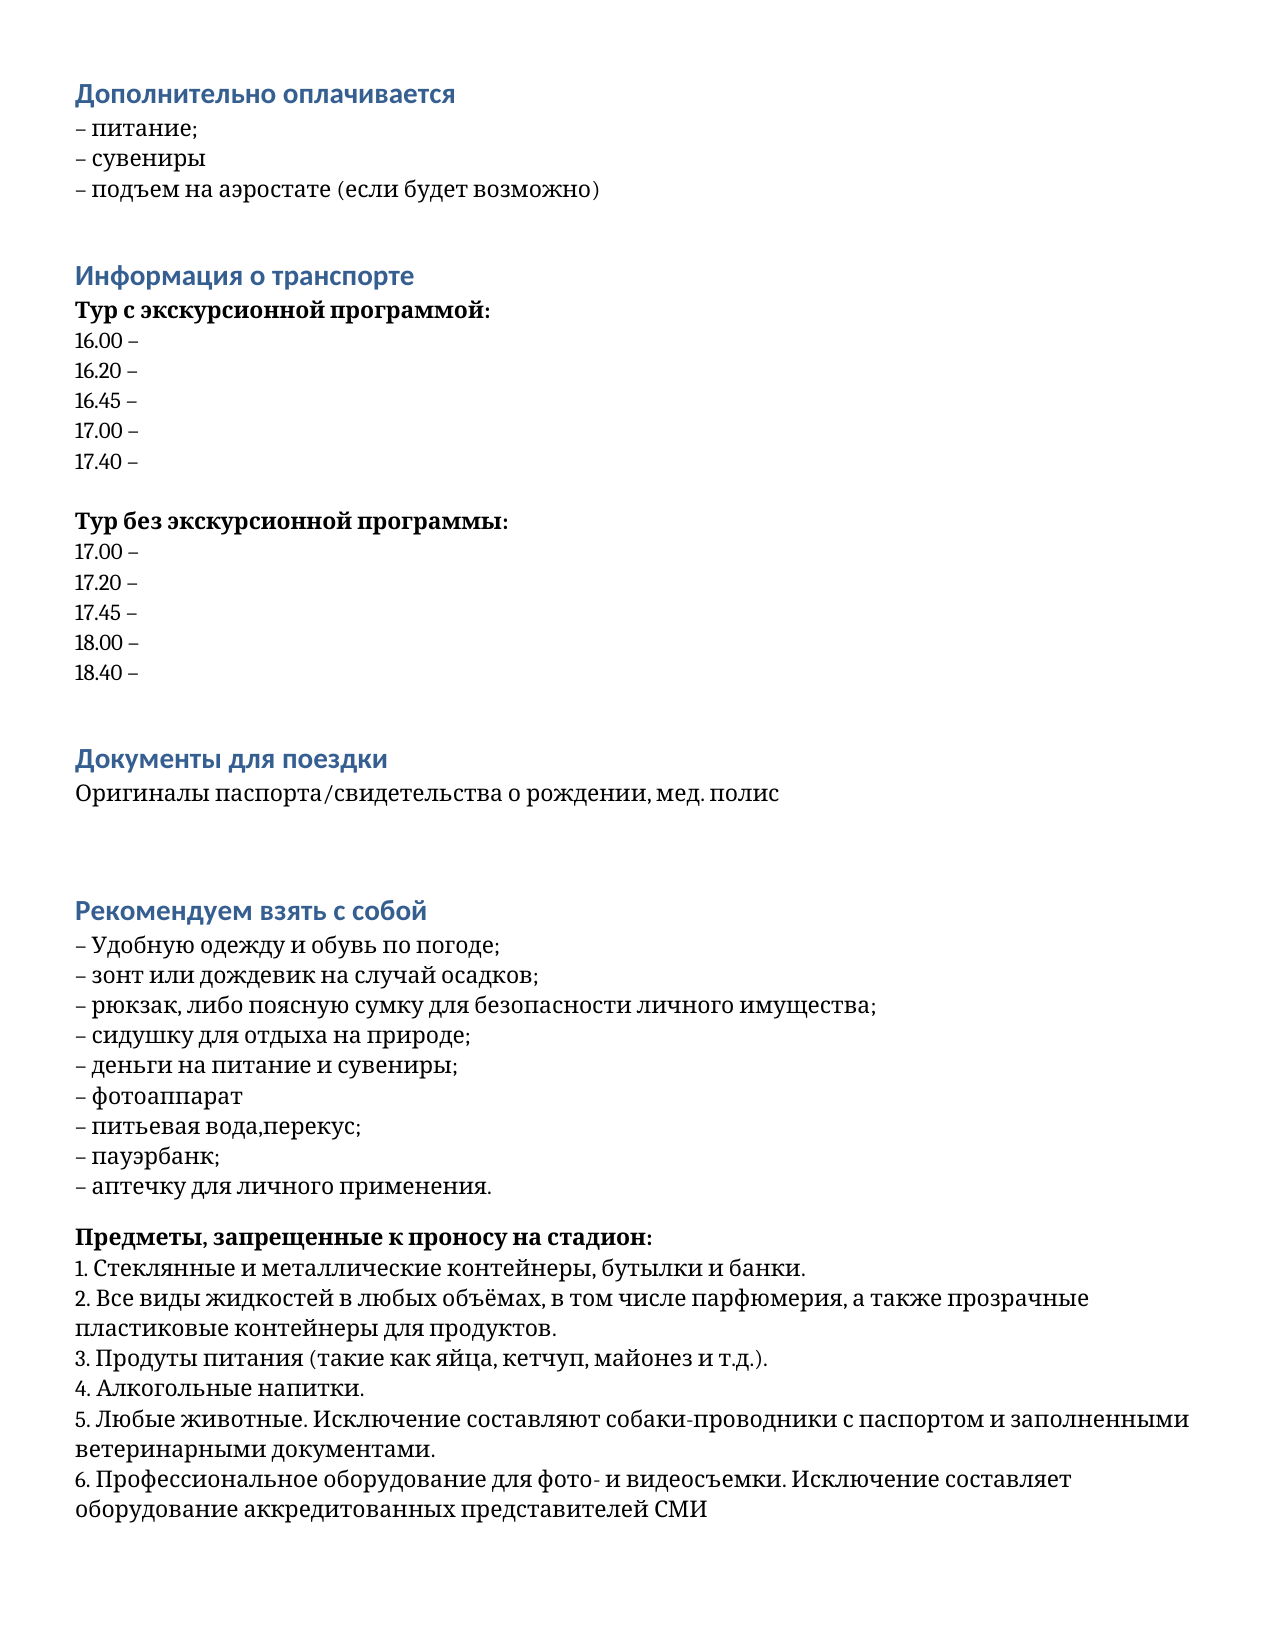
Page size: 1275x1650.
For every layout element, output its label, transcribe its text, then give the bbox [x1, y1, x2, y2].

text Оригиналы паспорта/свидетельства о рождении, мед. полис [75, 781, 1200, 838]
text – питание; – сувениры – подъем на аэростате (если будет возможно) [75, 116, 1200, 203]
text Тур с экскурсионной программой: 16.00 – 16.20 – 16.45 – 17.00 – 17.40 – Тур без экскурсионной программы: 17.00 – 17.20 – 17.45 – 18.00 – 18.40 – [75, 297, 1200, 686]
text – Удобную одежду и обувь по погоде; – зонт или дождевик на случай осадков; – рюкзак, либо поясную сумку для безопасности личного имущества; – сидушку для отдыха на природе; – деньги на питание и сувениры; – фотоаппарат – питьевая вода,перекус; – пауэрбанк; – аптечку для личного применения. [75, 932, 1200, 1201]
subtitle Рекомендуем взять с собой [75, 892, 1200, 927]
text Предметы, запрещенные к проносу на стадион: 1. Стеклянные и металлические контейнеры, бутылки и банки. 2. Все виды жидкостей в любых объёмах, в том числе парфюмерия, а также прозрачные пластиковые контейнеры для продуктов. 3. Продуты питания (такие как яйца, кетчуп, майонез и т.д.). 4. Алкогольные напитки. 5. Любые животные. Исключение составляют собаки-проводники с паспортом и заполненными ветеринарными документами. 6. Профессиональное оборудование для фото- и видеосъемки. Исключение составляет оборудование аккредитованных представителей СМИ [75, 1225, 1200, 1523]
subtitle Дополнительно оплачивается [75, 75, 1200, 111]
subtitle Документы для поездки [75, 740, 1200, 776]
subtitle Информация о транспорте [75, 257, 1200, 292]
